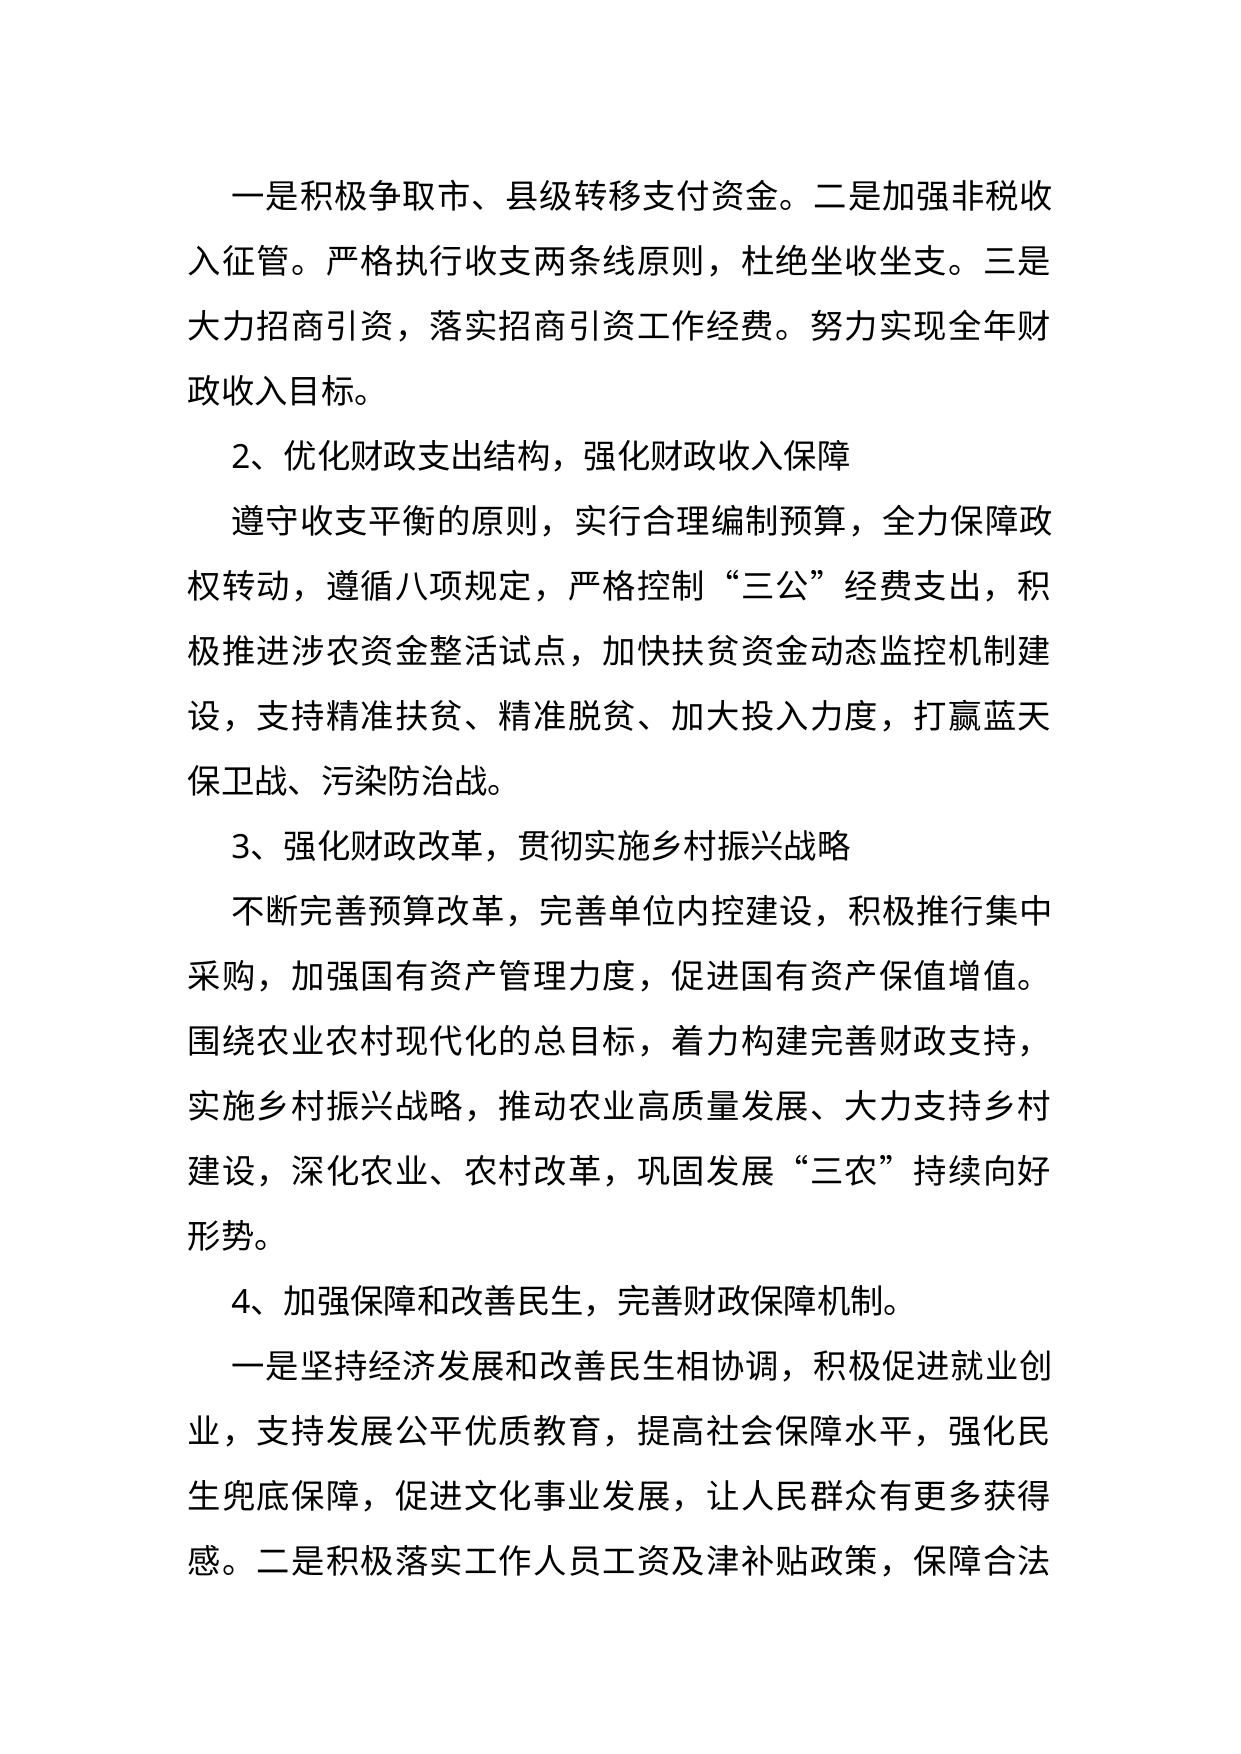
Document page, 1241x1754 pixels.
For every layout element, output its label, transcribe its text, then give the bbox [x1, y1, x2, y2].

text 不断完善预算改革，完善单位内控建设，积极推行集中采购，加强国有资产管理力度，促进国有资产保值增值。围绕农业农村现代化的总目标，着力构建完善财政支持，实施乡村振兴战略，推动农业高质量发展、大力支持乡村建设，深化农业、农村改革，巩固发展“三农”持续向好形势。 [187, 877, 1053, 1267]
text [187, 1332, 1053, 1592]
text 3、强化财政改革，贯彻实施乡村振兴战略 [187, 812, 1053, 877]
text 遵守收支平衡的原则，实行合理编制预算，全力保障政权转动，遵循八项规定，严格控制“三公”经费支出，积极推进涉农资金整活试点，加快扶贫资金动态监控机制建设，支持精准扶贫、精准脱贫、加大投入力度，打赢蓝天保卫战、污染防治战。 [187, 487, 1053, 812]
text 一是积极争取市、县级转移支付资金。二是加强非税收入征管。严格执行收支两条线原则，杜绝坐收坐支。三是大力招商引资，落实招商引资工作经费。努力实现全年财政收入目标。 [187, 162, 1053, 422]
text 2、优化财政支出结构，强化财政收入保障 [187, 422, 1053, 487]
text 4、加强保障和改善民生，完善财政保障机制。 [187, 1267, 1053, 1332]
